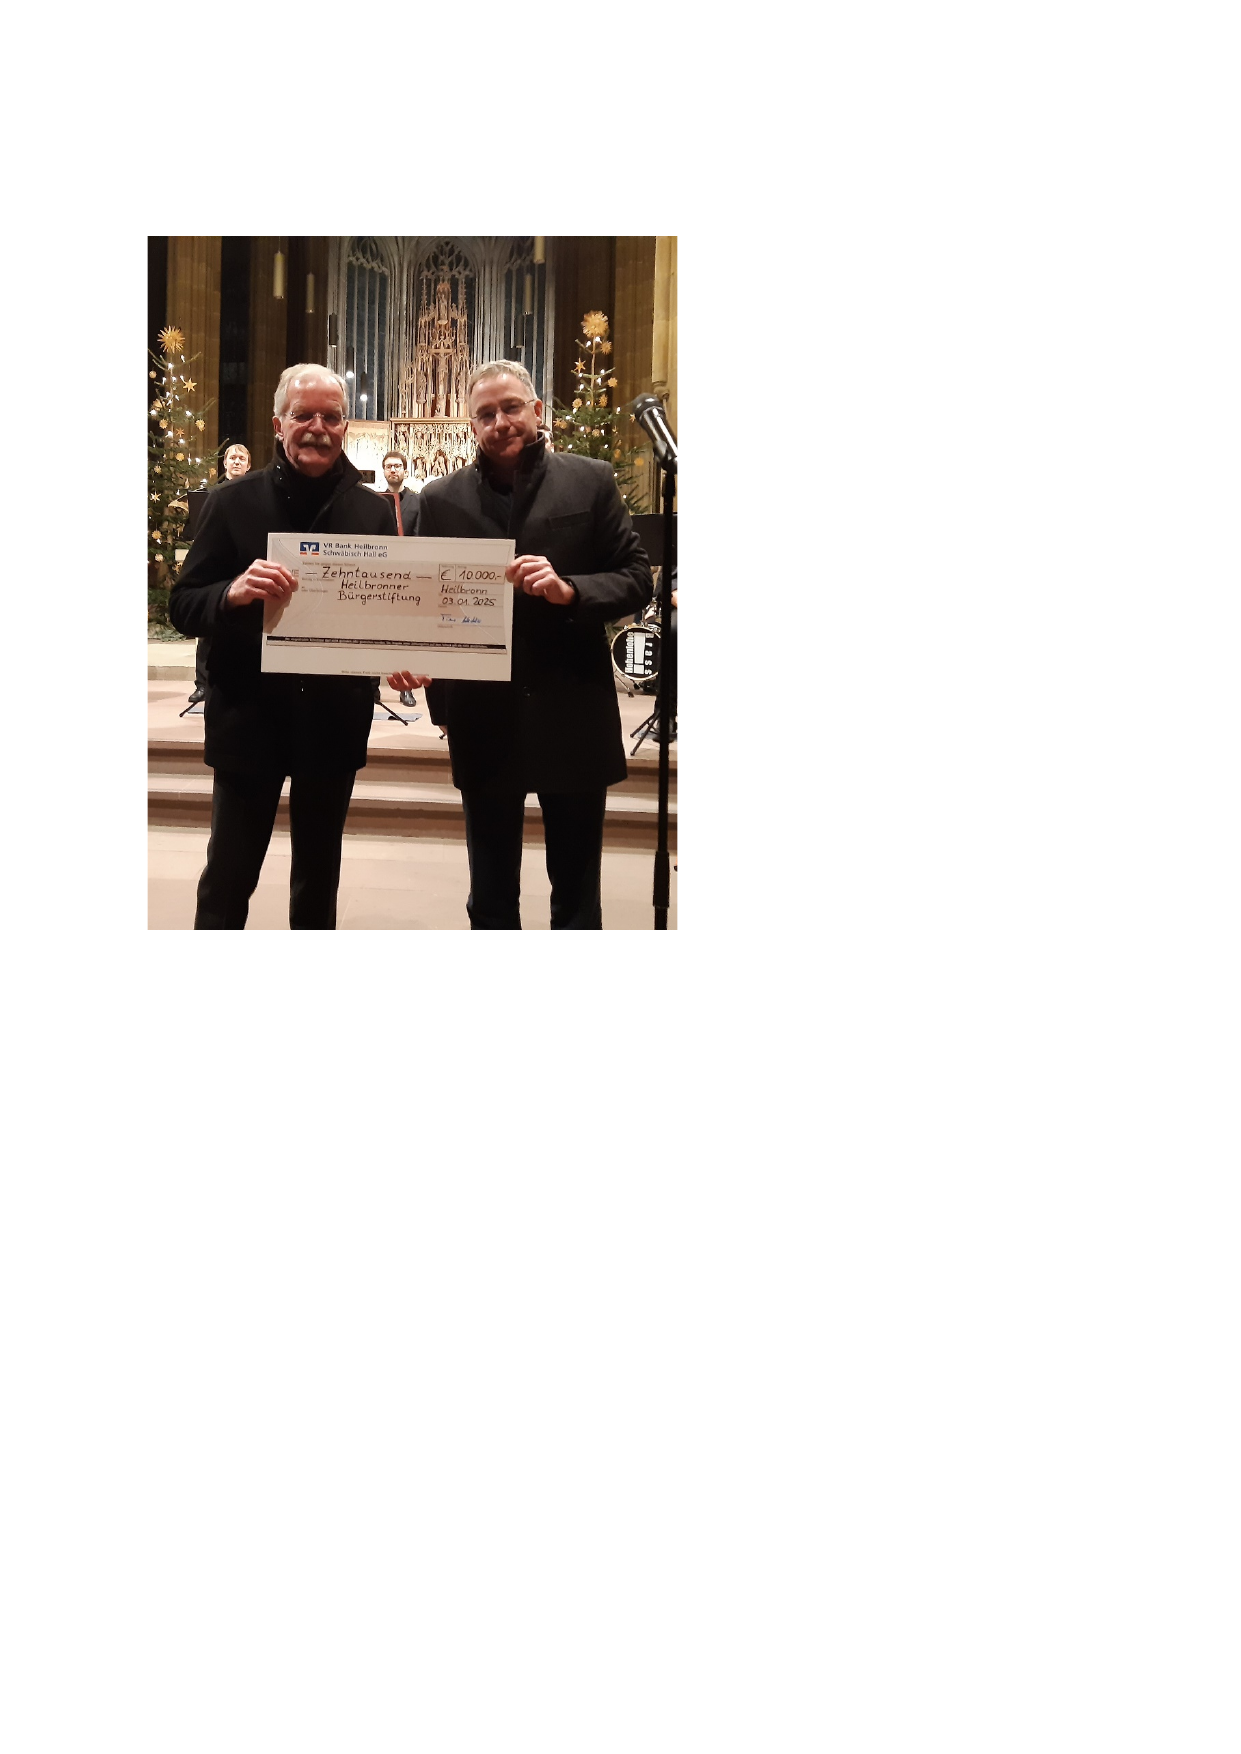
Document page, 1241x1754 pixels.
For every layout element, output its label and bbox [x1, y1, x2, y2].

picture [147, 236, 678, 930]
